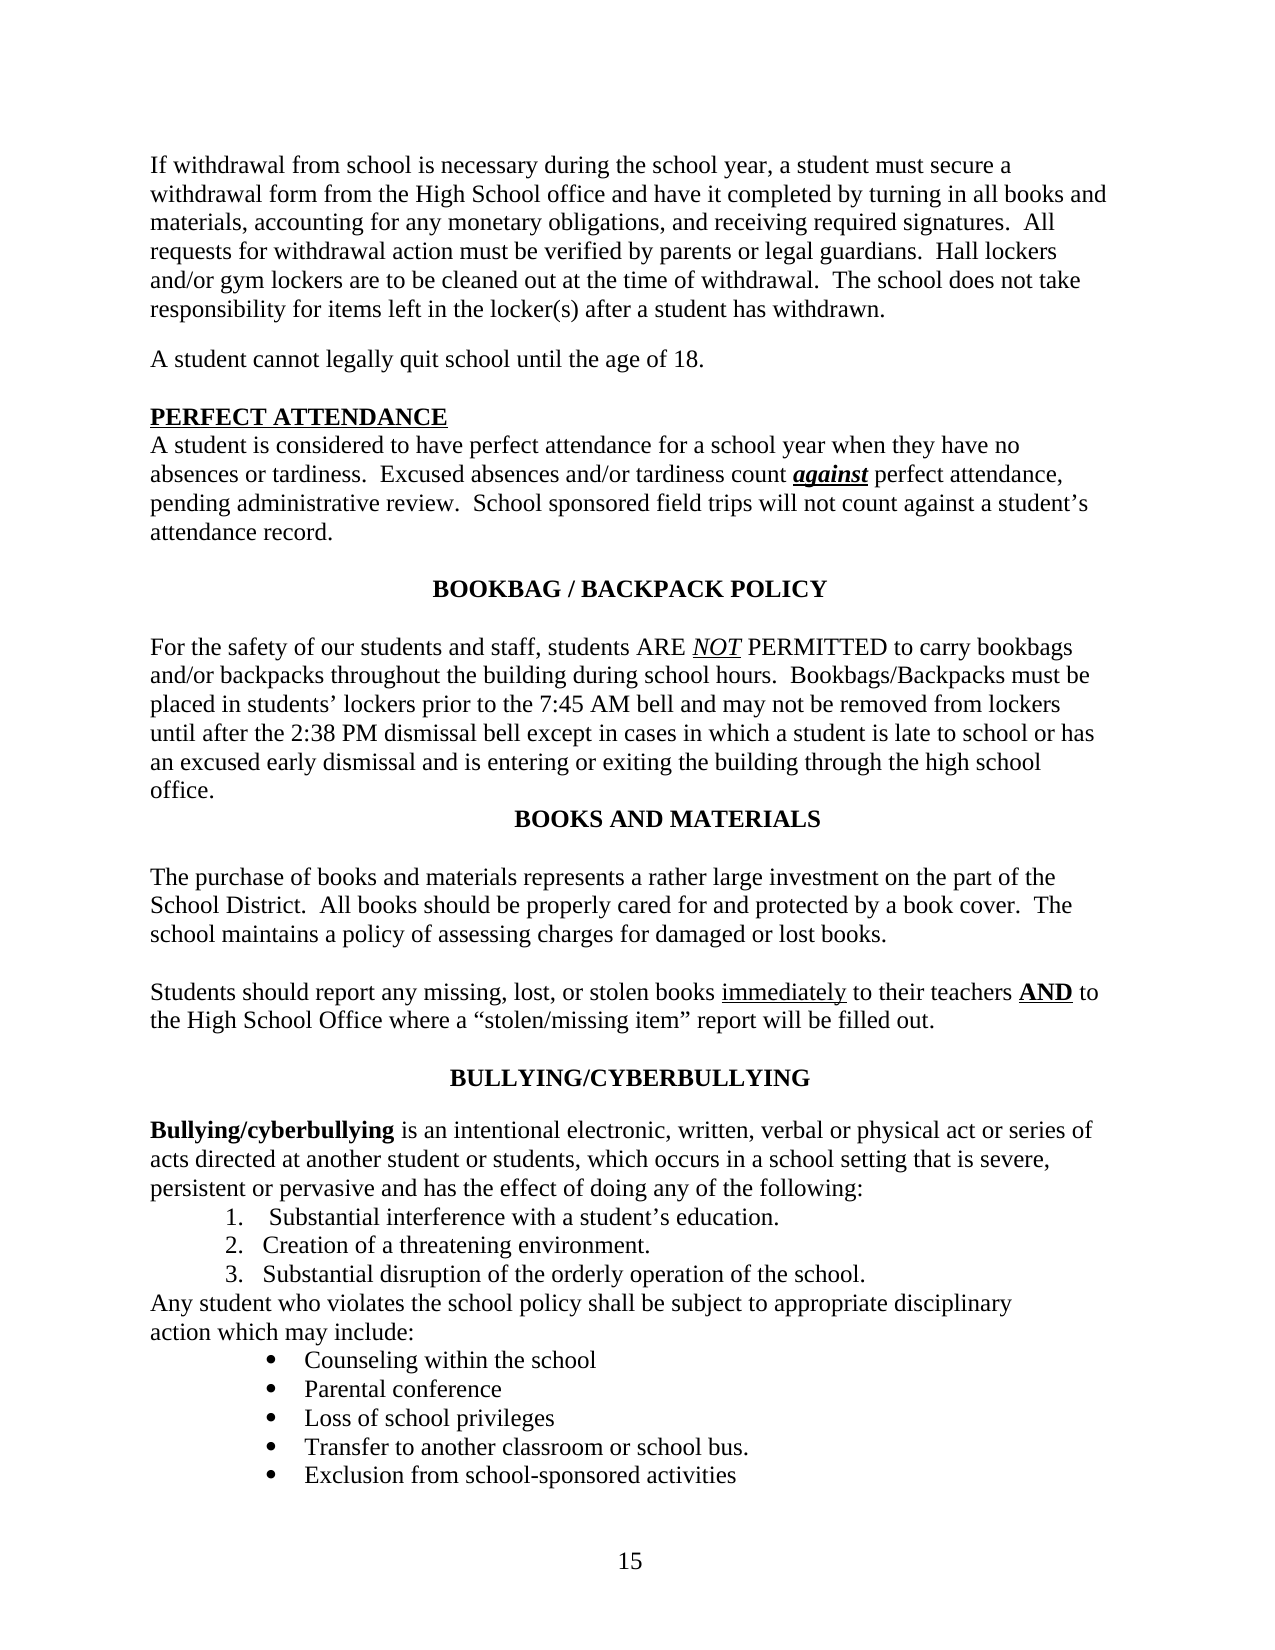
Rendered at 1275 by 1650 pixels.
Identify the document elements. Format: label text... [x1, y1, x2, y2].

text A student is considered to have perfect attendance for a school year when they have no absences or tardiness. Excused absences and/or tardiness count against perfect attendance, pending administrative review. School sponsored field trips will not count against a student’s attendance record. [150, 430, 1110, 545]
text BOOKS AND MATERIALS [150, 804, 1110, 833]
text action which may include: [150, 1317, 1110, 1346]
list Substantial interference with a student’s education. [225, 1202, 1110, 1231]
list Counseling within the school [267, 1346, 1110, 1374]
text Students should report any missing, lost, or stolen books immediately to their teachers AND to the High School Office where a “stolen/missing item” report will be filled out. [150, 977, 1110, 1034]
text BULLYING/CYBERBULLYING [150, 1063, 1110, 1092]
text Bullying/cyberbullying is an intentional electronic, written, verbal or physical act or series of acts directed at another student or students, which occurs in a school setting that is severe, persistent or pervasive and has the effect of doing any of the following: [150, 1116, 1110, 1202]
list Substantial disruption of the orderly operation of the school. [225, 1259, 1110, 1288]
text The purchase of books and materials represents a rather large investment on the part of the School District. All books should be properly cared for and protected by a book cover. The school maintains a policy of assessing charges for damaged or lost books. [150, 862, 1110, 948]
text PERFECT ATTENDANCE [150, 402, 1110, 430]
text BOOKBAG / BACKPACK POLICY [150, 574, 1110, 603]
list Exclusion from school-sponsored activities [267, 1461, 1110, 1489]
list Loss of school privileges [267, 1403, 1110, 1432]
text Any student who violates the school policy shall be subject to appropriate disciplinary [150, 1288, 1110, 1317]
text For the safety of our students and staff, students ARE NOT PERMITTED to carry bookbags and/or backpacks throughout the building during school hours. Bookbags/Backpacks must be placed in students’ lockers prior to the 7:45 AM bell and may not be removed from lockers until after the 2:38 PM dismissal bell except in cases in which a student is late to school or has an excused early dismissal and is entering or exiting the building through the high school office. [150, 632, 1110, 804]
list Parental conference [267, 1374, 1110, 1403]
text If withdrawal from school is necessary during the school year, a student must secure a withdrawal form from the High School office and have it completed by turning in all books and materials, accounting for any monetary obligations, and receiving required signatures. All requests for withdrawal action must be verified by parents or legal guardians. Hall lockers and/or gym lockers are to be cleaned out at the time of withdrawal. The school does not take responsibility for items left in the locker(s) after a student has withdrawn. [150, 150, 1110, 322]
list Transfer to another classroom or school bus. [267, 1432, 1110, 1461]
list Creation of a threatening environment. [225, 1231, 1110, 1259]
text A student cannot legally quit school until the age of 18. [150, 344, 1110, 373]
